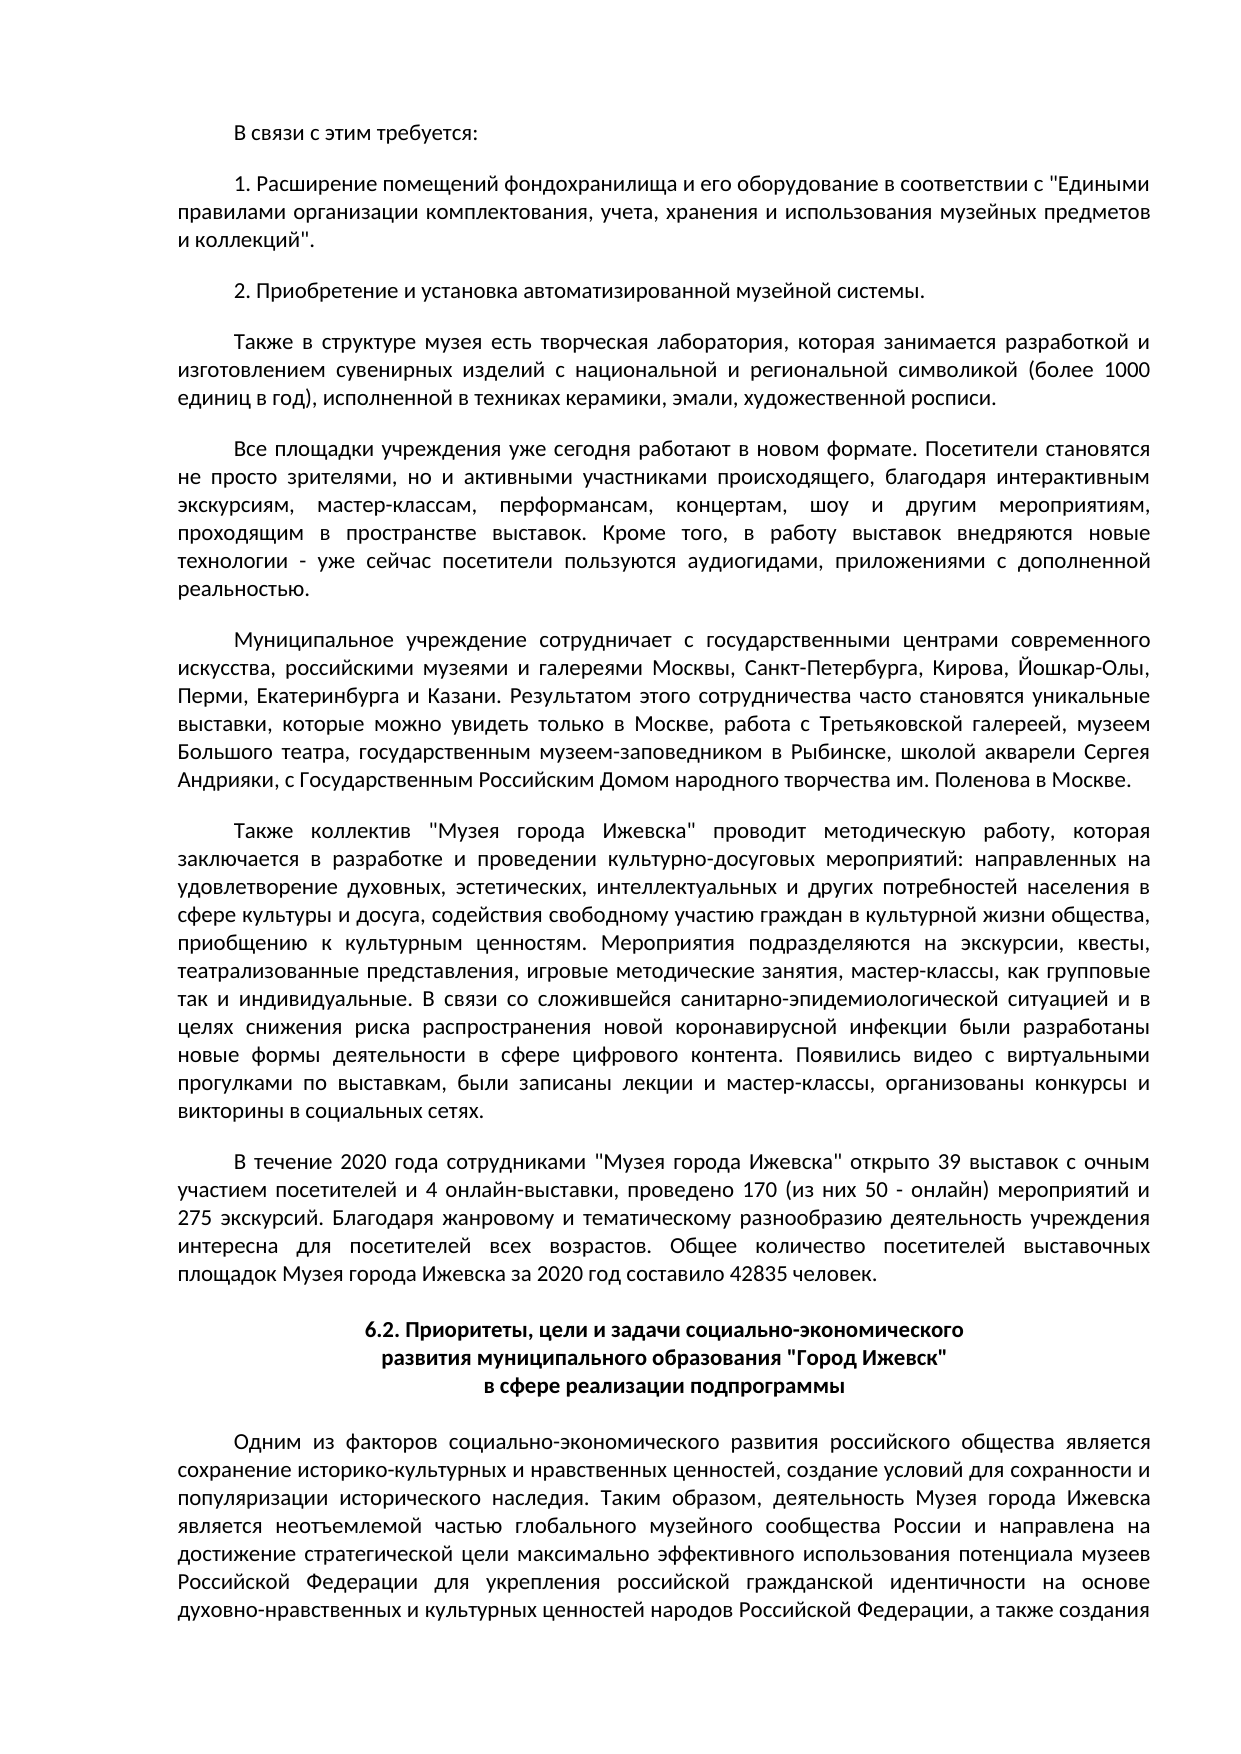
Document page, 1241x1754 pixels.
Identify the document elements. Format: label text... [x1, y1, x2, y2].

text Муниципальное учреждение сотрудничает с государственными центрами современного искусства, российскими музеями и галереями Москвы, Санкт-Петербурга, Кирова, Йошкар-Олы, Перми, Екатеринбурга и Казани. Результатом этого сотрудничества часто становятся уникальные выставки, которые можно увидеть только в Москве, работа с Третьяковской галереей, музеем Большого театра, государственным музеем-заповедником в Рыбинске, школой акварели Сергея Андрияки, с Государственным Российским Домом народного творчества им. Поленова в Москве. [177, 625, 1152, 793]
title в сфере реализации подпрограммы [177, 1371, 1152, 1399]
text В связи с этим требуется: [177, 118, 1152, 146]
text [177, 1427, 1152, 1623]
text Все площадки учреждения уже сегодня работают в новом формате. Посетители становятся не просто зрителями, но и активными участниками происходящего, благодаря интерактивным экскурсиям, мастер-классам, перформансам, концертам, шоу и другим мероприятиям, проходящим в пространстве выставок. Кроме того, в работу выставок внедряются новые технологии - уже сейчас посетители пользуются аудиогидами, приложениями с дополненной реальностью. [177, 434, 1152, 602]
title развития муниципального образования "Город Ижевск" [177, 1343, 1152, 1371]
text В течение 2020 года сотрудниками "Музея города Ижевска" открыто 39 выставок с очным участием посетителей и 4 онлайн-выставки, проведено 170 (из них 50 - онлайн) мероприятий и 275 экскурсий. Благодаря жанровому и тематическому разнообразию деятельность учреждения интересна для посетителей всех возрастов. Общее количество посетителей выставочных площадок Музея города Ижевска за 2020 год составило 42835 человек. [177, 1147, 1152, 1287]
title 6.2. Приоритеты, цели и задачи социально-экономического [177, 1315, 1152, 1343]
text 1. Расширение помещений фондохранилища и его оборудование в соответствии с "Едиными правилами организации комплектования, учета, хранения и использования музейных предметов и коллекций". [177, 169, 1152, 253]
text 2. Приобретение и установка автоматизированной музейной системы. [177, 276, 1152, 304]
text Также в структуре музея есть творческая лаборатория, которая занимается разработкой и изготовлением сувенирных изделий с национальной и региональной символикой (более 1000 единиц в год), исполненной в техниках керамики, эмали, художественной росписи. [177, 327, 1152, 411]
text Также коллектив "Музея города Ижевска" проводит методическую работу, которая заключается в разработке и проведении культурно-досуговых мероприятий: направленных на удовлетворение духовных, эстетических, интеллектуальных и других потребностей населения в сфере культуры и досуга, содействия свободному участию граждан в культурной жизни общества, приобщению к культурным ценностям. Мероприятия подразделяются на экскурсии, квесты, театрализованные представления, игровые методические занятия, мастер-классы, как групповые так и индивидуальные. В связи со сложившейся санитарно-эпидемиологической ситуацией и в целях снижения риска распространения новой коронавирусной инфекции были разработаны новые формы деятельности в сфере цифрового контента. Появились видео с виртуальными прогулками по выставкам, были записаны лекции и мастер-классы, организованы конкурсы и викторины в социальных сетях. [177, 816, 1152, 1124]
